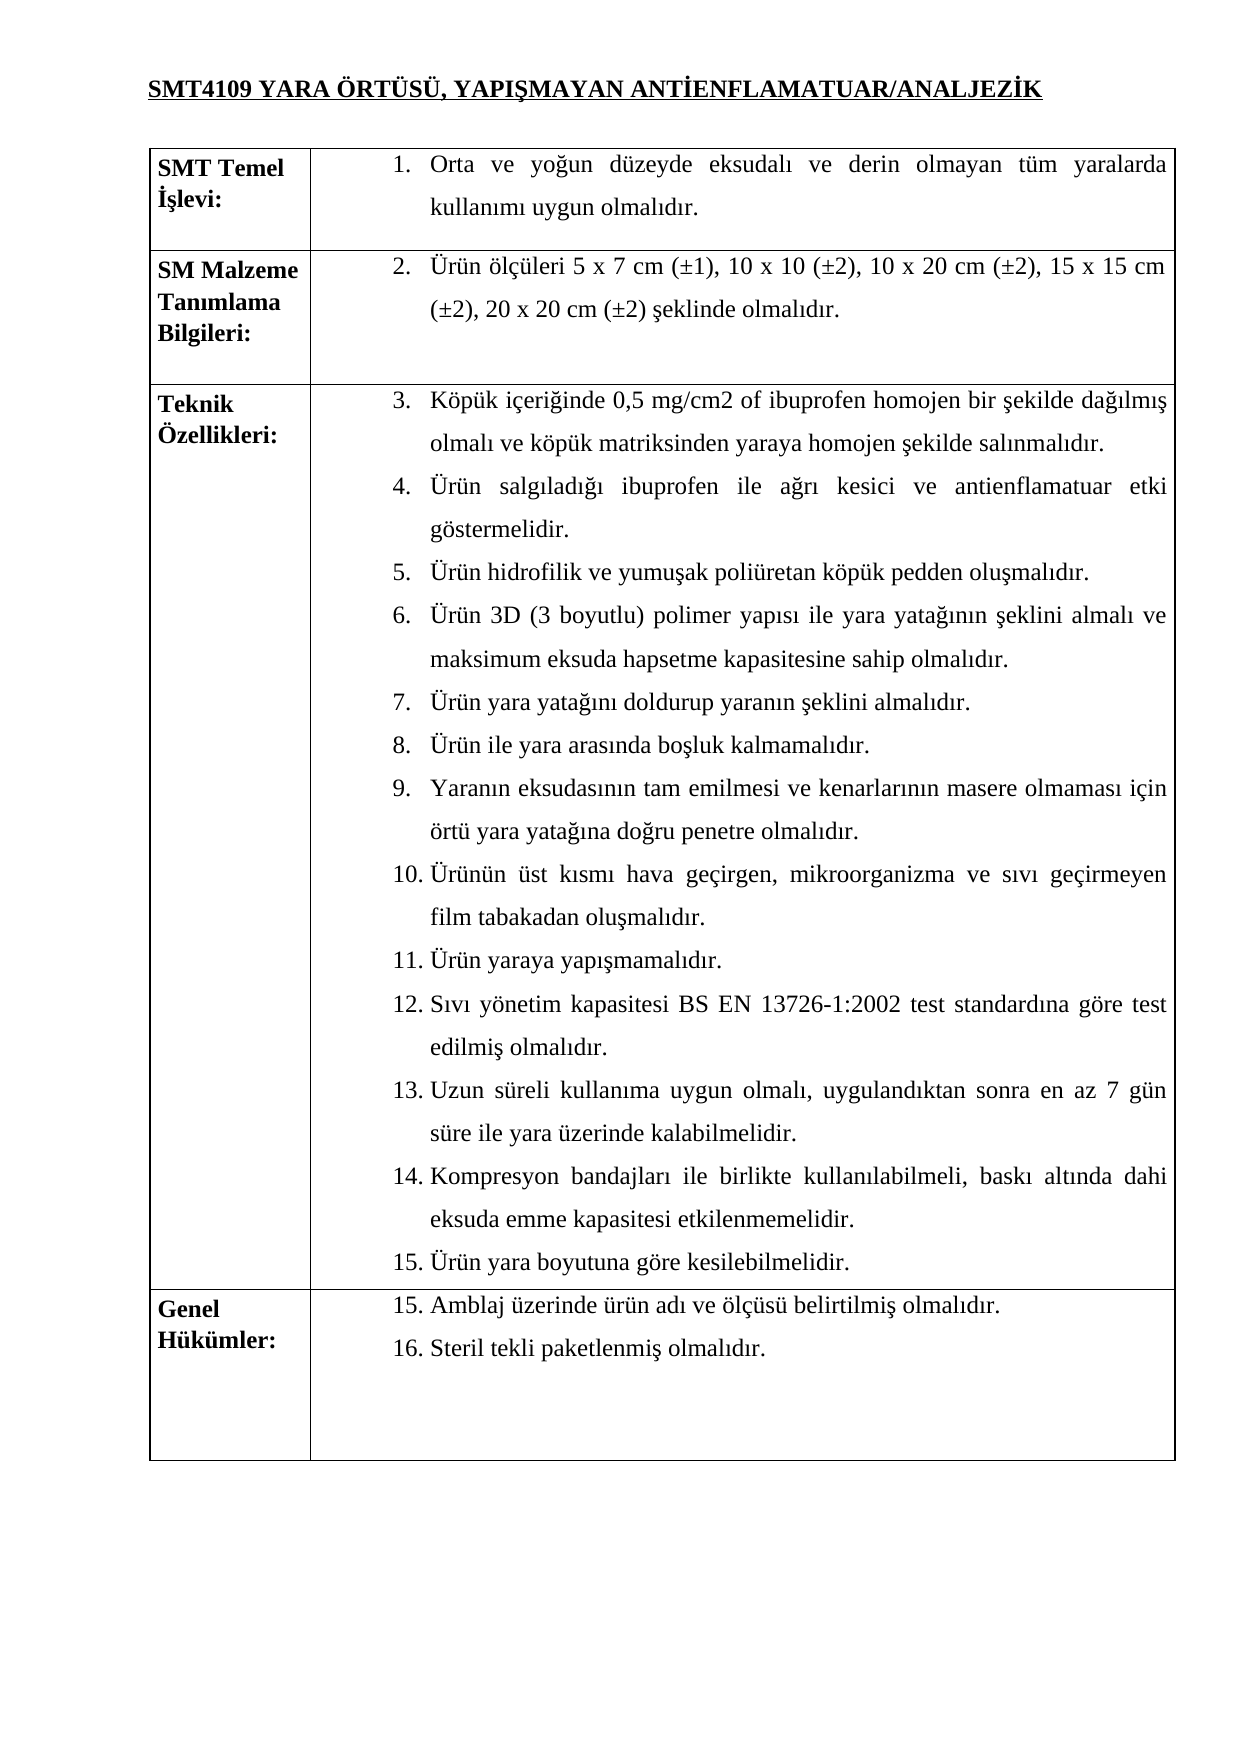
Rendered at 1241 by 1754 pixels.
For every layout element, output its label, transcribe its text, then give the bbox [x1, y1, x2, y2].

table_cell Köpük içeriğinde 0,5 mg/cm2 of ibuprofen homojen bir şekilde dağılmış olmalı ve köpük matriksinden yaraya homojen şekilde salınmalıdır. Ürün salgıladığı ibuprofen ile ağrı kesici ve antienflamatuar etki göstermelidir. Ürün hidrofilik ve yumuşak poliüretan köpük pedden oluşmalıdır. Ürün 3D (3 boyutlu) polimer yapısı ile yara yatağının şeklini almalı ve maksimum eksuda hapsetme kapasitesine sahip olmalıdır. Ürün yara yatağını doldurup yaranın şeklini almalıdır. Ürün ile yara arasında boşluk kalmamalıdır. Yaranın eksudasının tam emilmesi ve kenarlarının masere olmaması için örtü yara yatağına doğru penetre olmalıdır. Ürünün üst kısmı hava geçirgen, mikroorganizma ve sıvı geçirmeyen film tabakadan oluşmalıdır. Ürün yaraya yapışmamalıdır. Sıvı yönetim kapasitesi BS EN 13726-1:2002 test standardına göre test edilmiş olmalıdır. Uzun süreli kullanıma uygun olmalı, uygulandıktan sonra en az 7 gün süre ile yara üzerinde kalabilmelidir. Kompresyon bandajları ile birlikte kullanılabilmeli, baskı altında dahi eksuda emme kapasitesi etkilenmemelidir. Ürün yara boyutuna göre kesilebilmelidir. [311, 385, 1174, 1289]
table_header SMT Temel İşlevi: [151, 149, 310, 250]
table_cell Genel Hükümler: [151, 1290, 310, 1460]
table_cell Ürün ölçüleri 5 x 7 cm (±1), 10 x 10 (±2), 10 x 20 cm (±2), 15 x 15 cm (±2), 20 x 20 cm (±2) şeklinde olmalıdır. [311, 251, 1174, 384]
table_cell Teknik Özellikleri: [151, 385, 310, 1289]
table_cell SM Malzeme Tanımlama Bilgileri: [151, 251, 310, 384]
table_cell 15. Amblaj üzerinde ürün adı ve ölçüsü belirtilmiş olmalıdır. 16. Steril tekli paketlenmiş olmalıdır. [311, 1290, 1174, 1460]
table_header Orta ve yoğun düzeyde eksudalı ve derin olmayan tüm yaralarda kullanımı uygun olmalıdır. [311, 149, 1174, 250]
